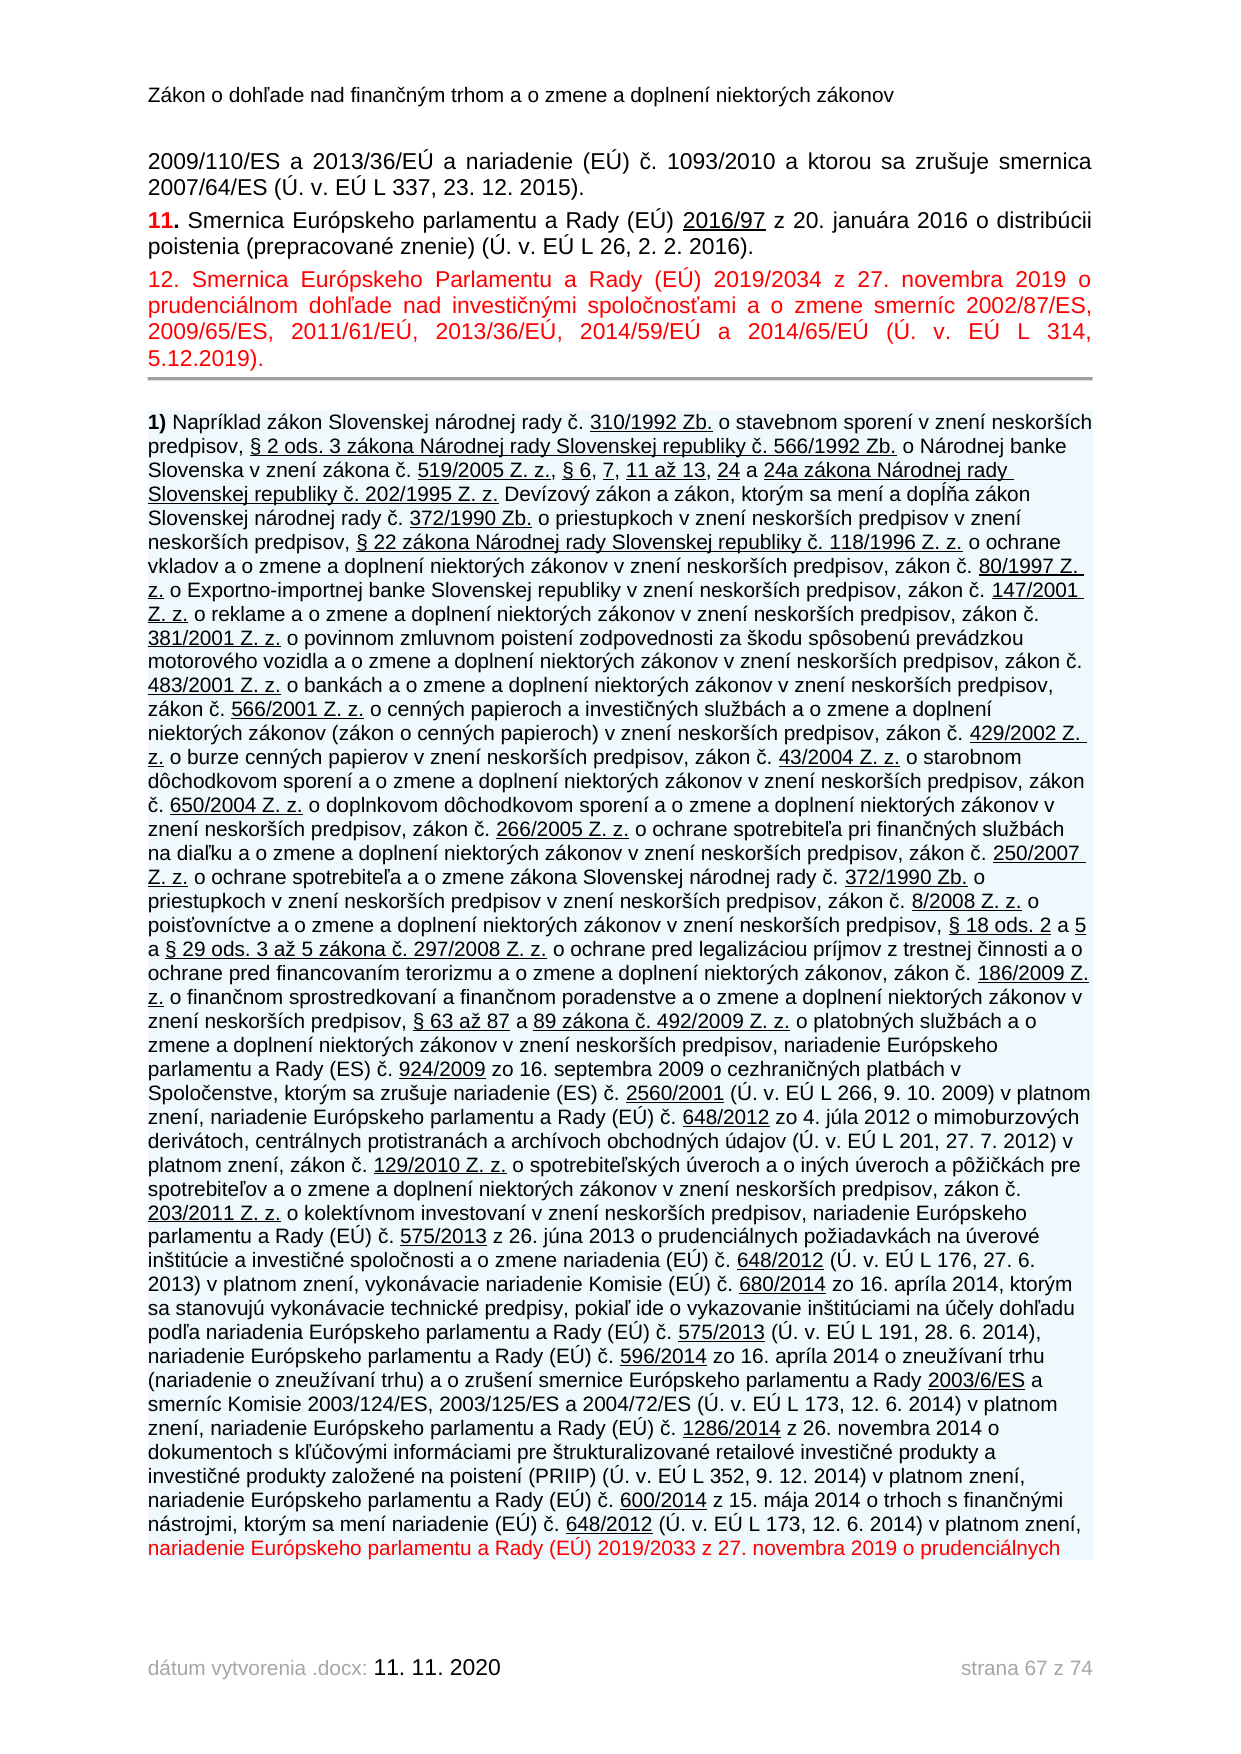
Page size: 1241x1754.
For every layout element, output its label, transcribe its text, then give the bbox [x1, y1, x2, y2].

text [148, 148, 1093, 200]
text 12. Smernica Európskeho Parlamentu a Rady (EÚ) 2019/2034 z 27. novembra 2019 o prudenciálnom dohľade nad investičnými spoločnosťami a o zmene smerníc 2002/87/ES, 2009/65/ES, 2011/61/EÚ, 2013/36/EÚ, 2014/59/EÚ a 2014/65/EÚ (Ú. v. EÚ L 314, 5.12.2019). [148, 266, 1093, 371]
text 11. Smernica Európskeho parlamentu a Rady (EÚ) 2016/97 z 20. januára 2016 o distribúcii poistenia (prepracované znenie) (Ú. v. EÚ L 26, 2. 2. 2016). [148, 207, 1093, 259]
